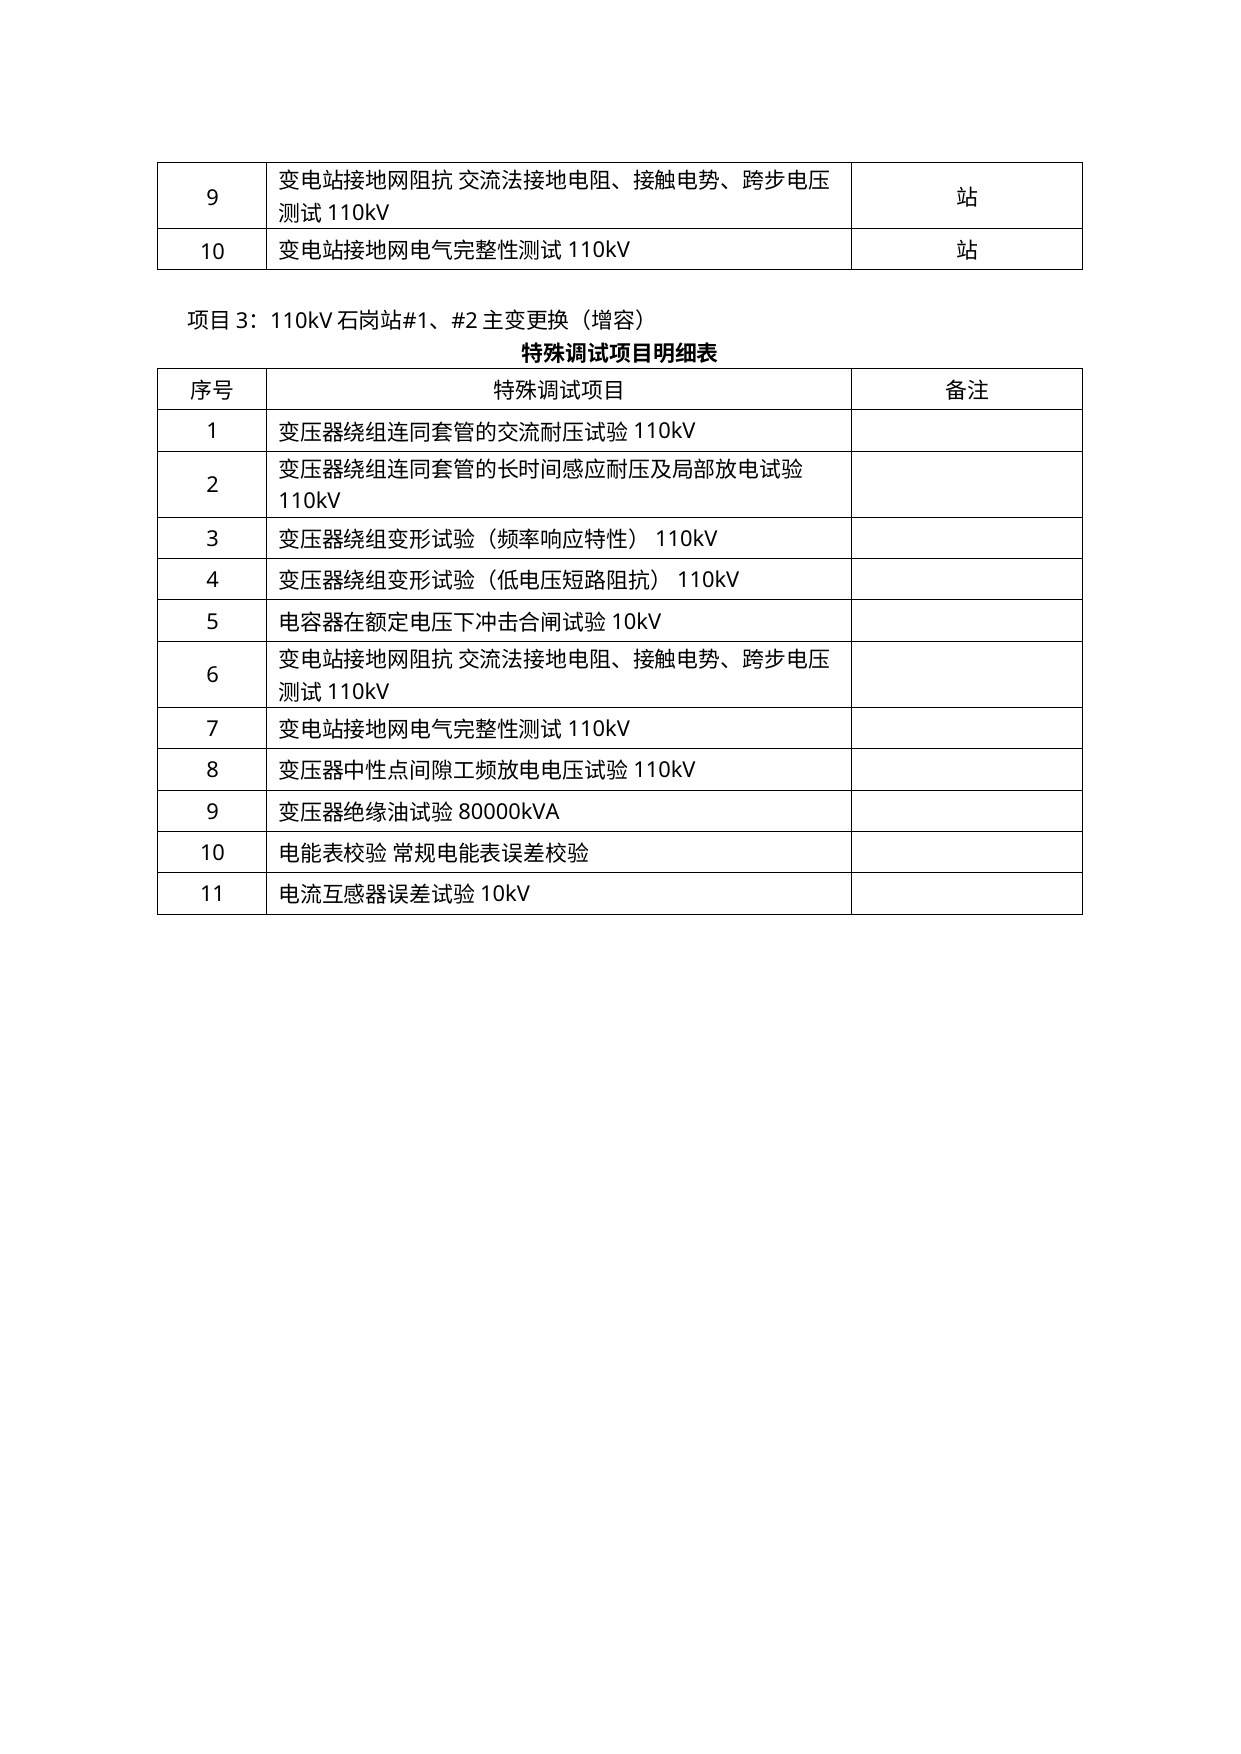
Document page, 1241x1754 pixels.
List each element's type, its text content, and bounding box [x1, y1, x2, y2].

table_cell [852, 452, 1082, 517]
table_cell 6 [158, 642, 266, 707]
table_cell [852, 873, 1082, 913]
table_header 特殊调试项目 [267, 369, 851, 409]
table_header 备注 [852, 369, 1082, 409]
text 特殊调试项目明细表 [187, 335, 1053, 368]
table_cell 变压器绕组连同套管的交流耐压试验 110kV [267, 410, 851, 451]
table_cell 电流互感器误差试验 10kV [267, 873, 851, 913]
table_cell 3 [158, 518, 266, 558]
table_cell [852, 559, 1082, 599]
table_cell 变压器绝缘油试验 80000kVA [267, 791, 851, 831]
table_cell 变压器绕组变形试验（频率响应特性） 110kV [267, 518, 851, 558]
table_cell 10 [158, 229, 266, 269]
table_cell 变电站接地网电气完整性测试 110kV [267, 229, 851, 269]
table_cell 2 [158, 452, 266, 517]
table_cell 变压器中性点间隙工频放电电压试验 110kV [267, 749, 851, 789]
table_cell 9 [158, 791, 266, 831]
text 项目3：110kV石岗站#1、#2主变更换（增容） [187, 303, 1053, 335]
table_cell [852, 791, 1082, 831]
table_cell [852, 518, 1082, 558]
table_cell 变电站接地网阻抗 交流法接地电阻、接触电势、跨步电压测试 110kV [267, 642, 851, 707]
table_cell 变压器绕组变形试验（低电压短路阻抗） 110kV [267, 559, 851, 599]
table_cell 5 [158, 600, 266, 641]
table_cell 8 [158, 749, 266, 789]
table_cell [852, 642, 1082, 707]
table_cell 7 [158, 708, 266, 748]
table_cell [852, 749, 1082, 789]
table_cell [852, 410, 1082, 451]
table_cell 站 [852, 229, 1082, 269]
table_cell 4 [158, 559, 266, 599]
table_cell 电容器在额定电压下冲击合闸试验 10kV [267, 600, 851, 641]
table_cell 变压器绕组连同套管的长时间感应耐压及局部放电试验 110kV [267, 452, 851, 517]
table_cell 10 [158, 832, 266, 872]
table_cell 电能表校验 常规电能表误差校验 [267, 832, 851, 872]
table_cell 站 [852, 163, 1082, 228]
table_cell 变电站接地网阻抗 交流法接地电阻、接触电势、跨步电压测试 110kV [267, 163, 851, 228]
table_cell 11 [158, 873, 266, 913]
table_cell [852, 600, 1082, 641]
table_cell 9 [158, 163, 266, 228]
table_cell 1 [158, 410, 266, 451]
table_header 序号 [158, 369, 266, 409]
table_cell [852, 708, 1082, 748]
table_cell 变电站接地网电气完整性测试 110kV [267, 708, 851, 748]
table_cell [852, 832, 1082, 872]
